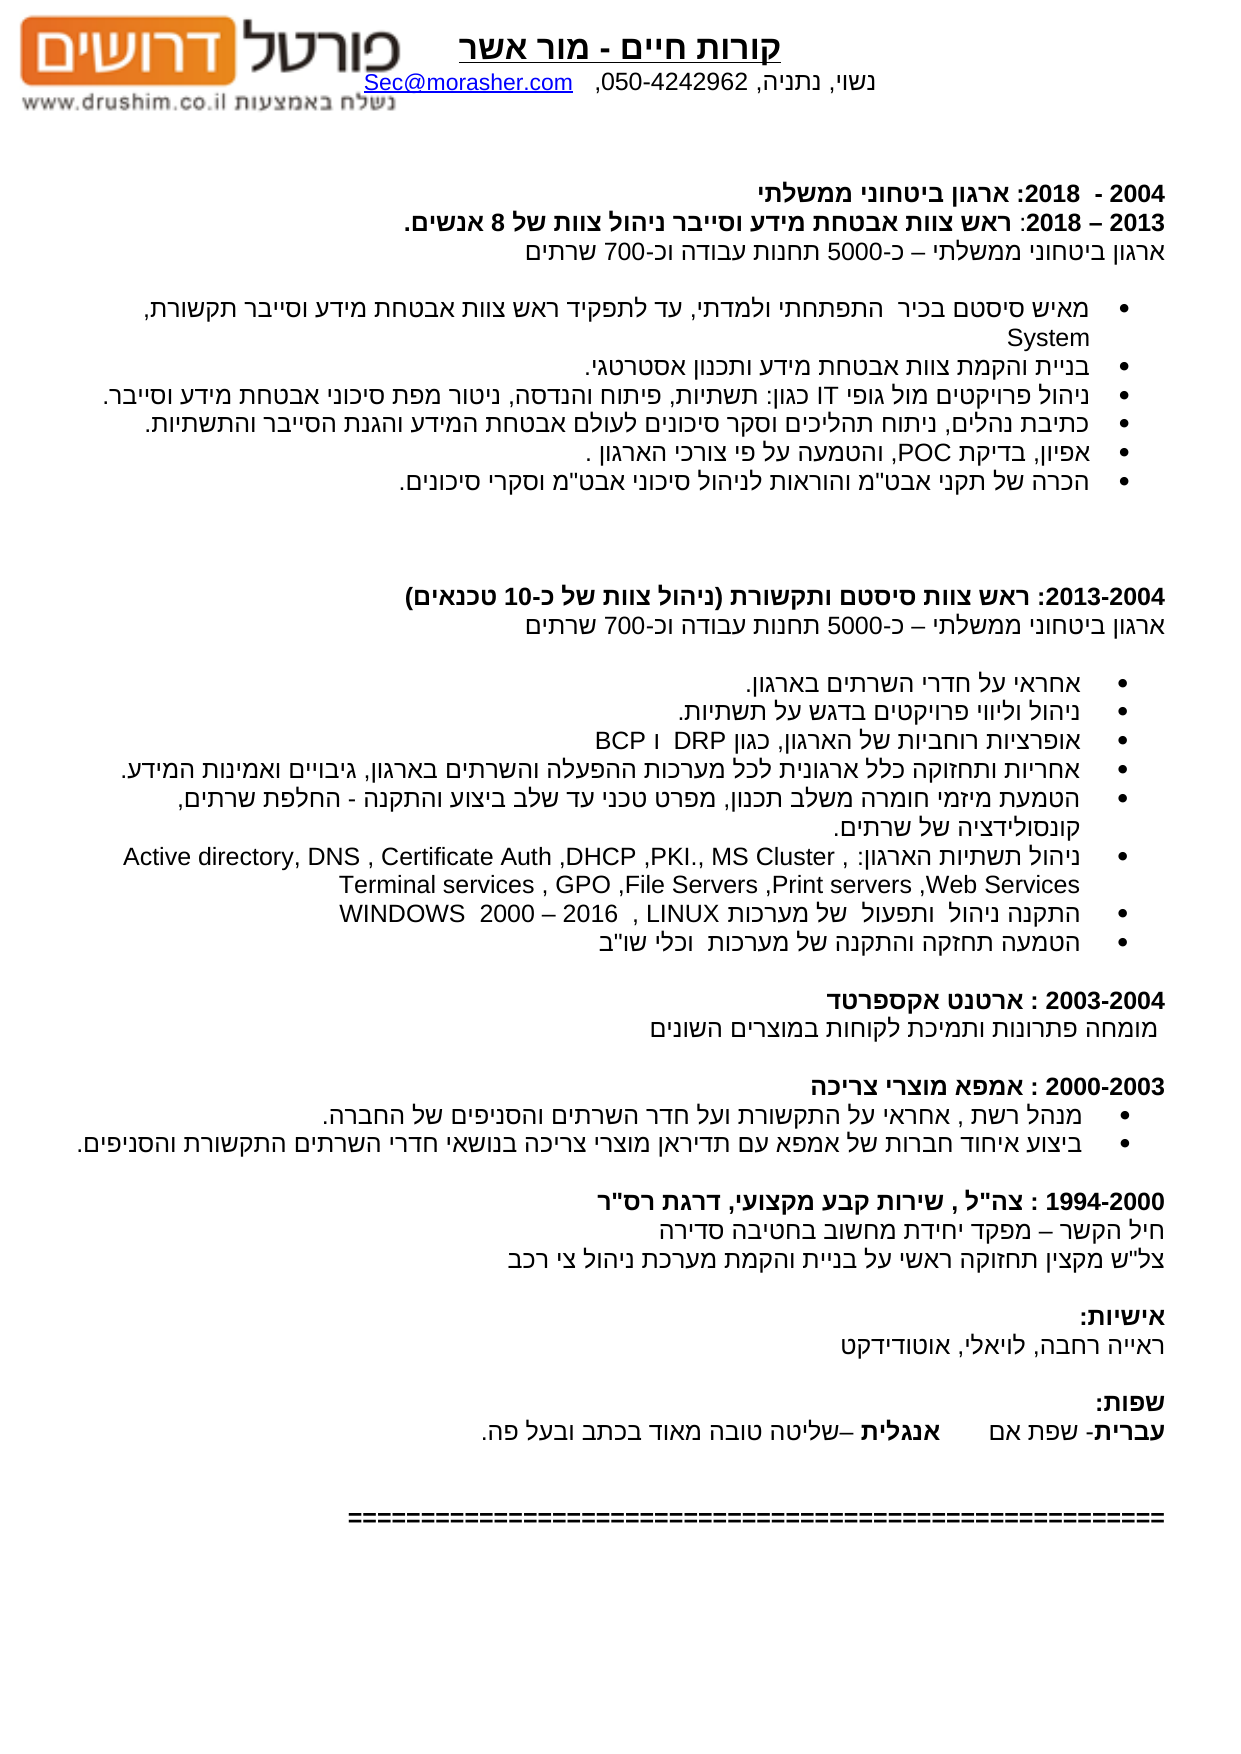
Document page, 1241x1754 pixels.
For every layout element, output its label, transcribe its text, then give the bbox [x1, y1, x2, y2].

list אופרציות רוחביות של הארגון, כגון DRP ו BCP [75, 726, 1118, 755]
text חיל הקשר – מפקד יחידת מחשוב בחטיבה סדירה [75, 1216, 1165, 1244]
text 1994-2000 : צה"ל , שירות קבע מקצועי, דרגת רס"ר [75, 1187, 1165, 1216]
list אחריות ותחזוקה כלל ארגונית לכל מערכות ההפעלה והשרתים בארגון, גיבויים ואמינות המידע. [75, 755, 1118, 784]
text 2000-2003 : אמפא מוצרי צריכה [75, 1072, 1165, 1101]
list ניהול תשתיות הארגון: Active directory, DNS , Certificate Auth ,DHCP ,PKI., MS Cluster , Terminal services , GPO ,File Servers ,Print servers ,Web Services [75, 842, 1118, 899]
text ארגון ביטחוני ממשלתי – כ-5000 תחנות עבודה וכ-700 שרתים [75, 237, 1165, 265]
text 2013 – 2018: ראש צוות אבטחת מידע וסייבר ניהול צוות של 8 אנשים. [75, 208, 1165, 237]
text 2004 - 2018: ארגון ביטחוני ממשלתי [75, 179, 1165, 208]
list ניהול פרויקטים מול גופי IT כגון: תשתיות, פיתוח והנדסה, ניטור מפת סיכוני אבטחת מידע וסייבר. [75, 381, 1120, 409]
text 2013-2004: ראש צוות סיסטם ותקשורת (ניהול צוות של כ-10 טכנאים) [75, 582, 1165, 611]
list הטמעת מיזמי חומרה משלב תכנון, מפרט טכני עד שלב ביצוע והתקנה - החלפת שרתים, קונסולידציה של שרתים. [75, 784, 1118, 842]
picture [406, 75, 417, 91]
list הכרה של תקני אבט"מ והוראות לניהול סיכוני אבט"מ וסקרי סיכונים. [75, 467, 1120, 496]
list ביצוע איחוד חברות של אמפא עם תדיראן מוצרי צריכה בנושאי חדרי השרתים התקשורת והסניפים. [75, 1129, 1121, 1158]
text עברית- שפת אם אנגלית –שליטה טובה מאוד בכתב ובעל פה. [75, 1417, 1165, 1446]
list אפיון, בדיקת POC, והטמעה על פי צורכי הארגון . [75, 438, 1120, 467]
text ======================================================== [75, 1503, 1165, 1532]
list הטמעה תחזקה והתקנה של מערכות וכלי שו"ב [75, 928, 1118, 957]
list אחראי על חדרי השרתים בארגון. [75, 668, 1118, 697]
list מנהל רשת , אחראי על התקשורת ועל חדר השרתים והסניפים של החברה. [75, 1101, 1121, 1129]
list כתיבת נהלים, ניתוח תהליכים וסקר סיכונים לעולם אבטחת המידע והגנת הסייבר והתשתיות. [75, 409, 1120, 438]
text 2003-2004 : ארטנט אקספרטד [75, 986, 1165, 1014]
picture [411, 79, 417, 87]
text אישיות: [75, 1302, 1165, 1331]
list מאיש סיסטם בכיר התפתחתי ולמדתי, עד לתפקיד ראש צוות אבטחת מידע וסייבר תקשורת, System [75, 294, 1120, 352]
list התקנה ניהול ותפעול של מערכות WINDOWS 2000 – 2016 , LINUX [75, 899, 1118, 928]
text מומחה פתרונות ותמיכת לקוחות במוצרים השונים [75, 1014, 1165, 1043]
text צל"ש מקצין תחזוקה ראשי על בניית והקמת מערכת ניהול צי רכב [75, 1244, 1165, 1273]
list בניית והקמת צוות אבטחת מידע ותכנון אסטרטגי. [75, 352, 1120, 381]
text ראייה רחבה, לויאלי, אוטודידקט [75, 1331, 1165, 1359]
list ניהול וליווי פרויקטים בדגש על תשתיות. [75, 697, 1118, 726]
picture [0, 0, 417, 134]
text ארגון ביטחוני ממשלתי – כ-5000 תחנות עבודה וכ-700 שרתים [75, 611, 1165, 640]
text שפות: [75, 1388, 1165, 1417]
